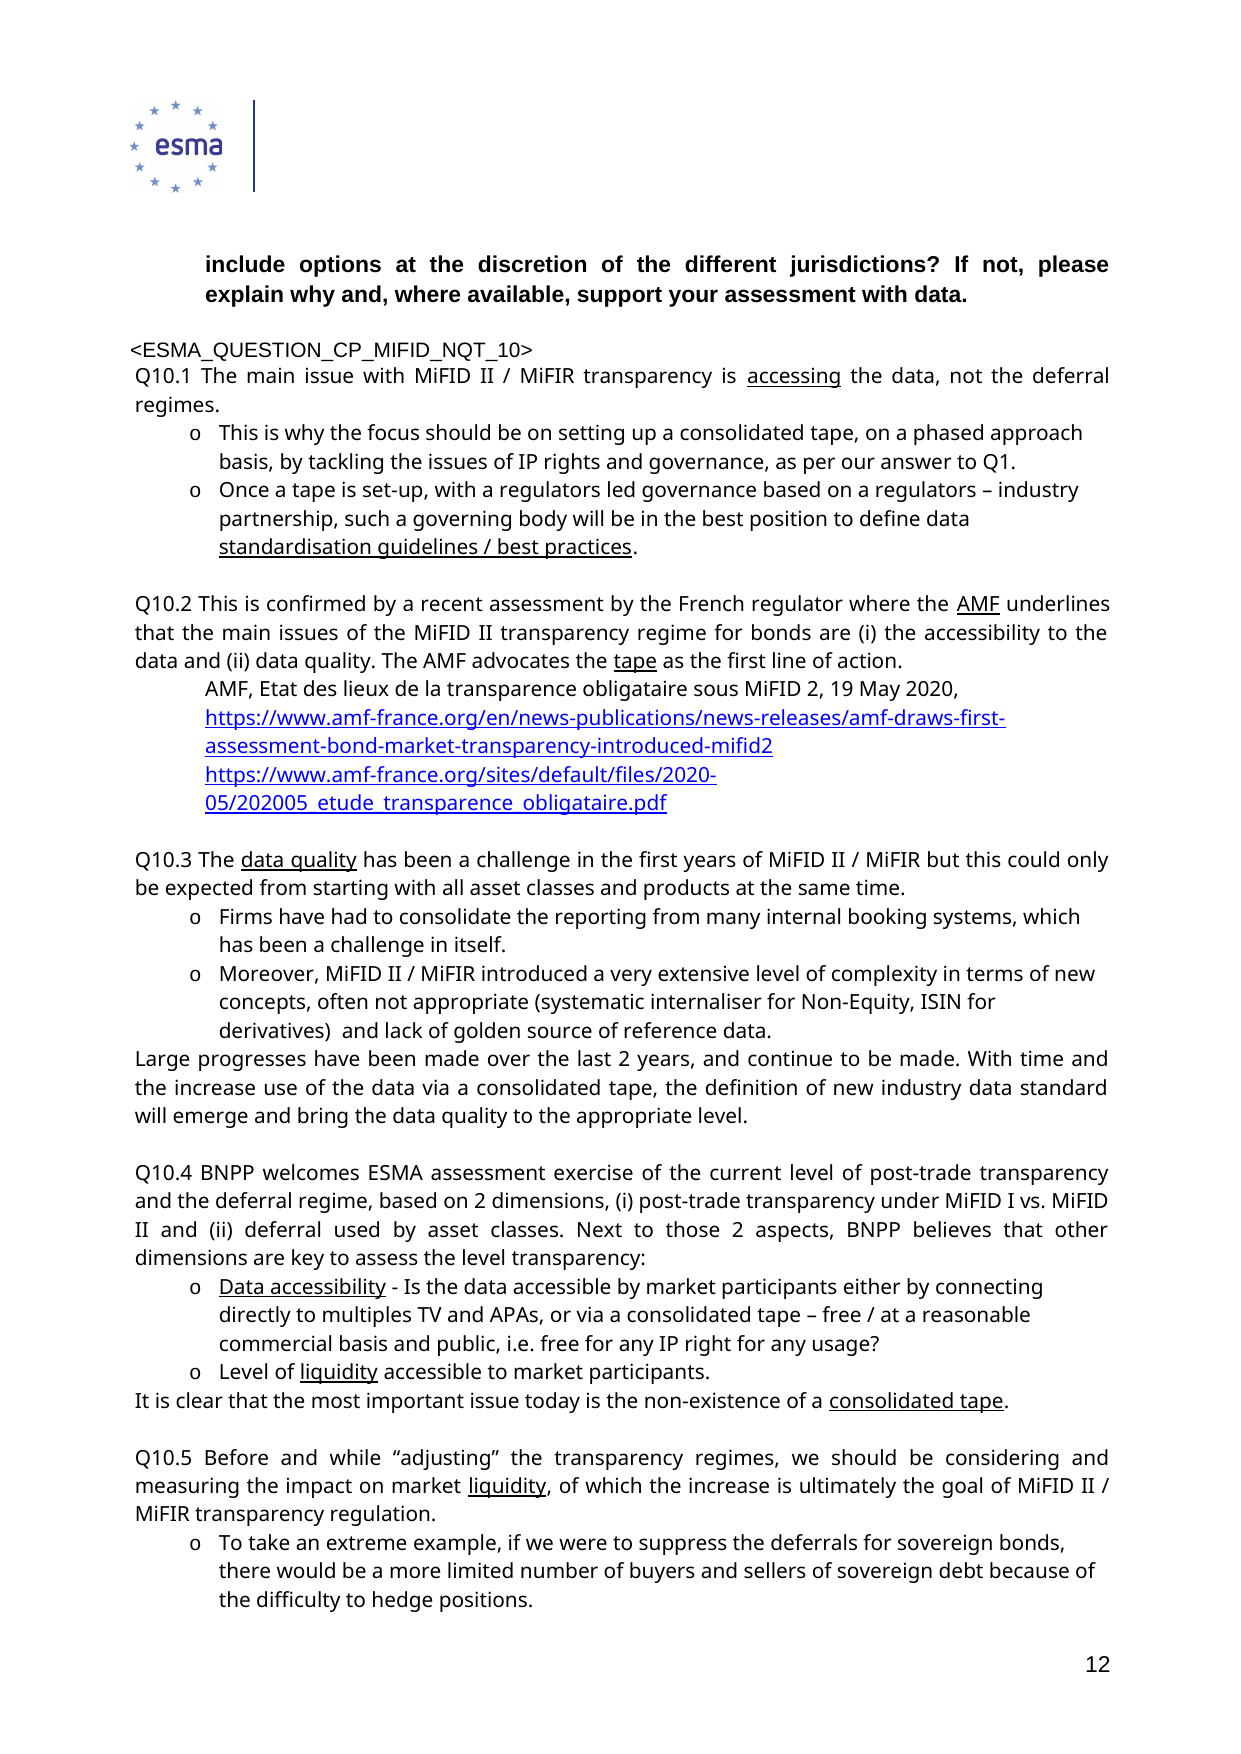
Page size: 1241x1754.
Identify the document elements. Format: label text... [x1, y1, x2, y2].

text This is why the focus should be on setting up a consolidated tape, on a phased approach basis, by tackling the issues of IP rights and governance, as per our answer to Q1. [189, 418, 1110, 475]
text It is clear that the most important issue today is the non-existence of a consolidated tape. [134, 1386, 1110, 1414]
text Large progresses have been made over the last 2 years, and continue to be made. With time and the increase use of the data via a consolidated tape, the definition of new industry data standard will emerge and bring the data quality to the appropriate level. [134, 1044, 1110, 1130]
text <ESMA_QUESTION_CP_MIFID_NQT_10> [130, 337, 1110, 361]
text AMF, Etat des lieux de la transparence obligataire sous MiFID 2, 19 May 2020, [205, 674, 1110, 703]
text Q10.2 This is confirmed by a recent assessment by the French regulator where the AMF underlines that the main issues of the MiFID II transparency regime for bonds are (i) the accessibility to the data and (ii) data quality. The AMF advocates the tape as the first line of action. [134, 589, 1110, 674]
text Firms have had to consolidate the reporting from many internal booking systems, which has been a challenge in itself. [189, 902, 1110, 959]
text Q10.3 The data quality has been a challenge in the first years of MiFID II / MiFIR but this could only be expected from starting with all asset classes and products at the same time. [134, 845, 1110, 902]
text Q10.1 The main issue with MiFID II / MiFIR transparency is accessing the data, not the deferral regimes. [134, 361, 1110, 418]
text Q10.4 BNPP welcomes ESMA assessment exercise of the current level of post-trade transparency and the deferral regime, based on 2 dimensions, (i) post-trade transparency under MiFID I vs. MiFID II and (ii) deferral used by asset classes. Next to those 2 aspects, BNPP believes that other dimensions are key to assess the level transparency: [134, 1158, 1110, 1272]
text Data accessibility - Is the data accessible by market participants either by connecting directly to multiples TV and APAs, or via a consolidated tape – free / at a reasonable commercial basis and public, i.e. free for any IP right for any usage? [189, 1272, 1110, 1357]
text https://www.amf-france.org/sites/default/files/2020-05/202005_etude_transparence_obligataire.pdf [205, 760, 1110, 817]
text Once a tape is set-up, with a regulators led governance based on a regulators – industry partnership, such a governing body will be in the best position to define data standardisation guidelines / best practices. [189, 475, 1110, 561]
text Q10.5 Before and while “adjusting” the transparency regimes, we should be considering and measuring the impact on market liquidity, of which the increase is ultimately the goal of MiFID II / MiFIR transparency regulation. [134, 1443, 1110, 1528]
text To take an extreme example, if we were to suppress the deferrals for sovereign bonds, there would be a more limited number of buyers and sellers of sovereign debt because of the difficulty to hedge positions. [189, 1528, 1110, 1613]
text https://www.amf-france.org/en/news-publications/news-releases/amf-draws-first-assessment-bond-market-transparency-introduced-mifid2 [205, 703, 1110, 760]
text Level of liquidity accessible to market participants. [189, 1357, 1110, 1386]
text Moreover, MiFID II / MiFIR introduced a very extensive level of complexity in terms of new concepts, often not appropriate (systematic internaliser for Non-Equity, ISIN for derivatives) and lack of golden source of reference data. [189, 959, 1110, 1044]
picture [129, 100, 223, 193]
